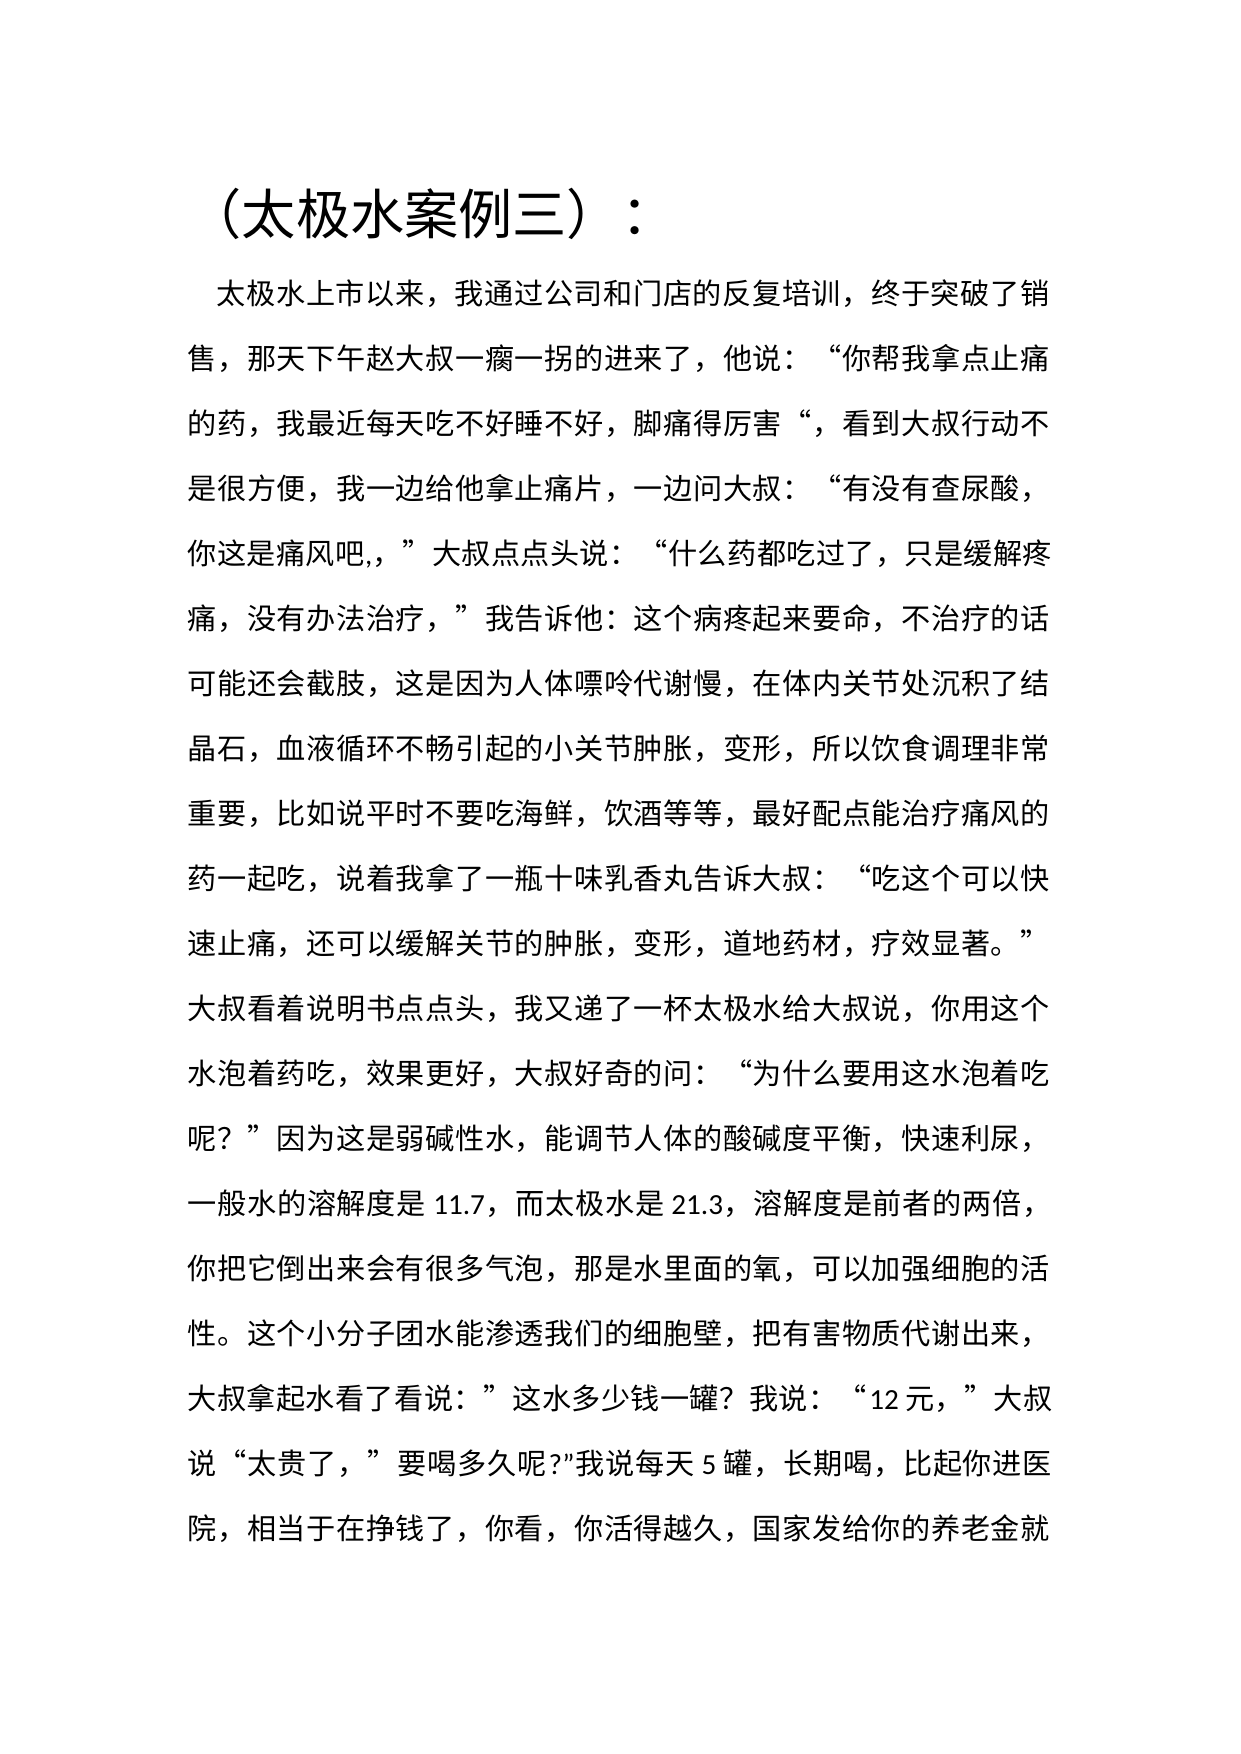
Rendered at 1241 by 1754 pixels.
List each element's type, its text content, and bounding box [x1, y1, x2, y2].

text （太极水案例三）： [187, 162, 1053, 259]
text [187, 259, 1053, 1559]
